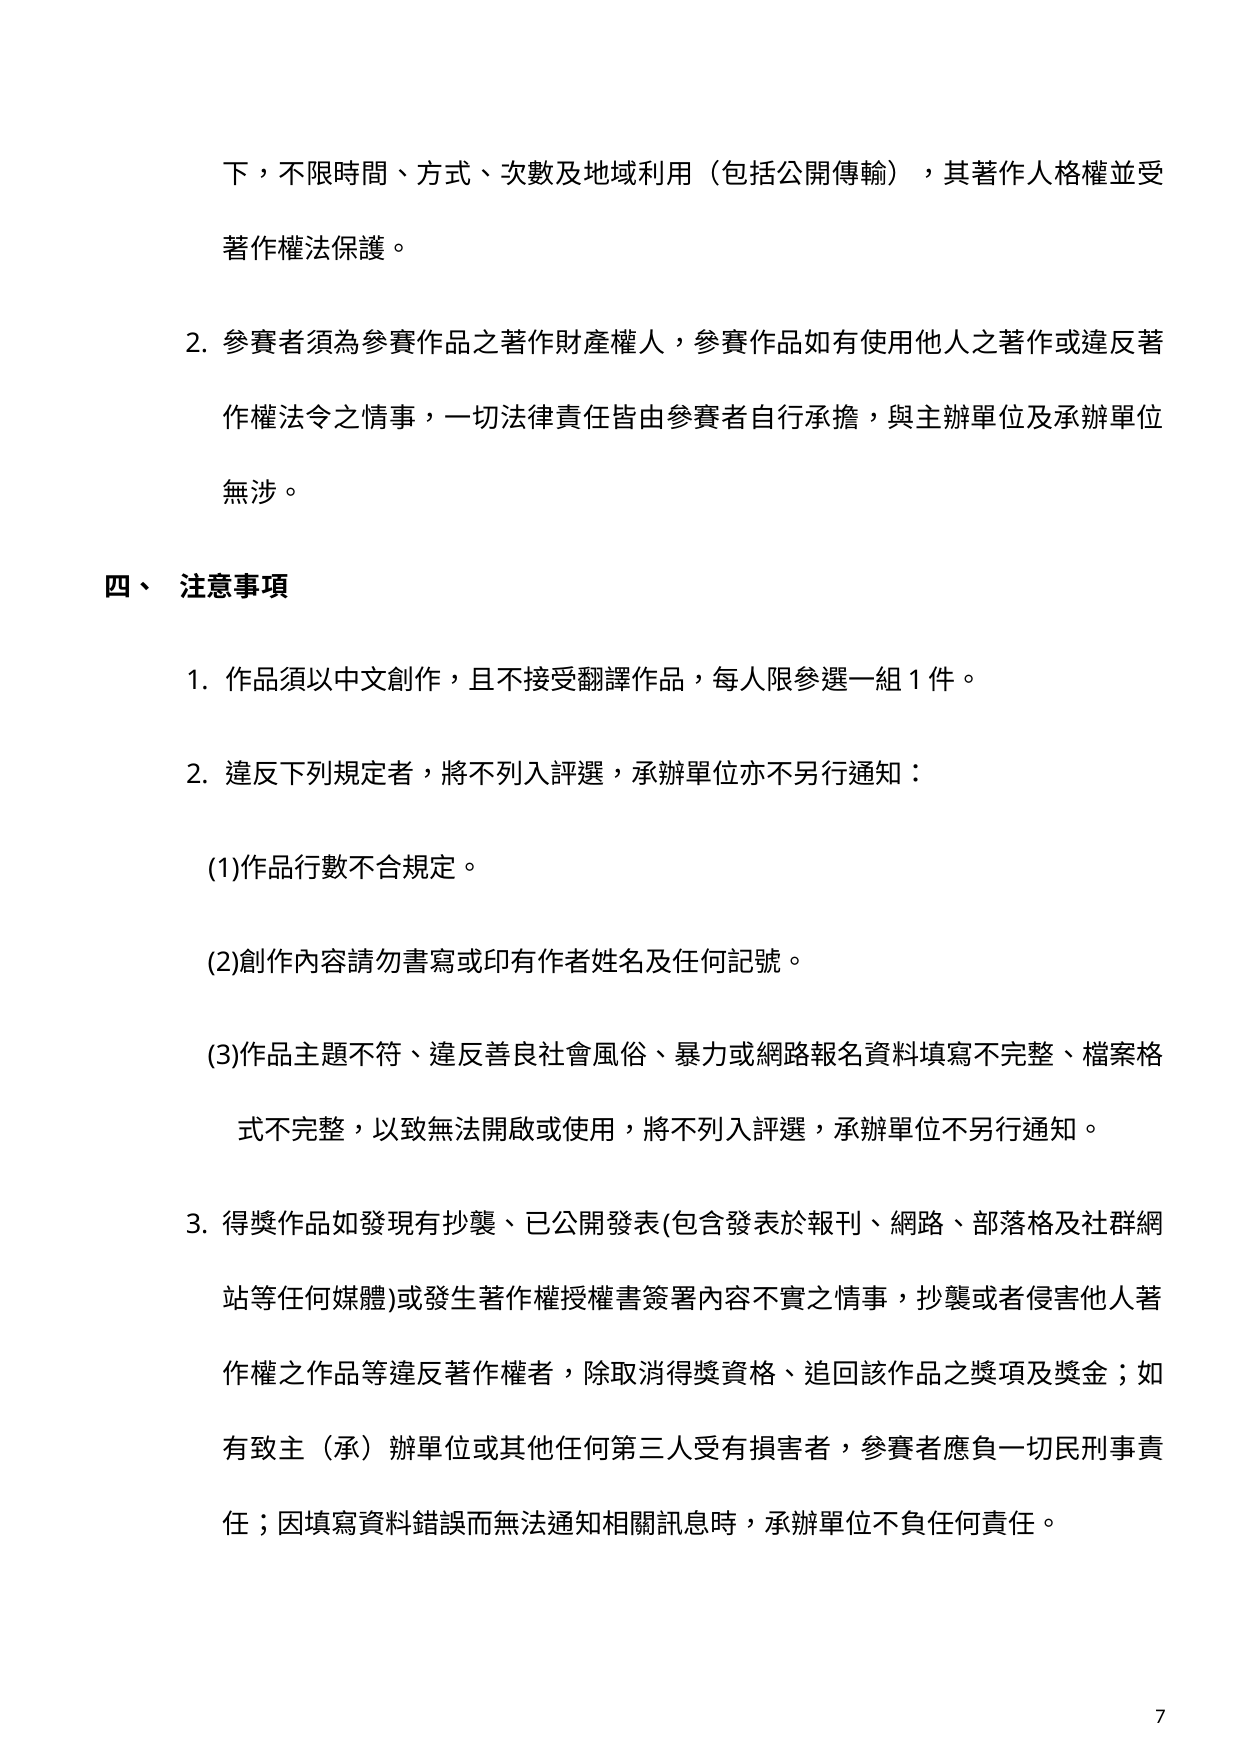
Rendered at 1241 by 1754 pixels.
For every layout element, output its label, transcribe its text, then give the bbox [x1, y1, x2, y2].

list (1)作品行數不合規定。 [208, 828, 1165, 903]
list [185, 134, 1165, 284]
list 參賽者須為參賽作品之著作財產權人，參賽作品如有使用他人之著作或違反著作權法令之情事，一切法律責任皆由參賽者自行承擔，與主辦單位及承辦單位無涉。 [185, 303, 1165, 528]
list 違反下列規定者，將不列入評選，承辦單位亦不另行通知： [186, 734, 1165, 809]
list 注意事項 [104, 547, 1165, 622]
list 作品須以中文創作，且不接受翻譯作品，每人限參選一組1件。 [186, 641, 1165, 716]
list 得獎作品如發現有抄襲、已公開發表(包含發表於報刊、網路、部落格及社群網站等任何媒體)或發生著作權授權書簽署內容不實之情事，抄襲或者侵害他人著作權之作品等違反著作權者，除取消得獎資格、追回該作品之獎項及獎金；如有致主（承）辦單位或其他任何第三人受有損害者，參賽者應負一切民刑事責任；因填寫資料錯誤而無法通知相關訊息時，承辦單位不負任何責任。 [186, 1184, 1165, 1559]
list (2)創作內容請勿書寫或印有作者姓名及任何記號。 [207, 922, 1165, 997]
list (3)作品主題不符、違反善良社會風俗、暴力或網路報名資料填寫不完整、檔案格式不完整，以致無法開啟或使用，將不列入評選，承辦單位不另行通知。 [207, 1016, 1165, 1166]
